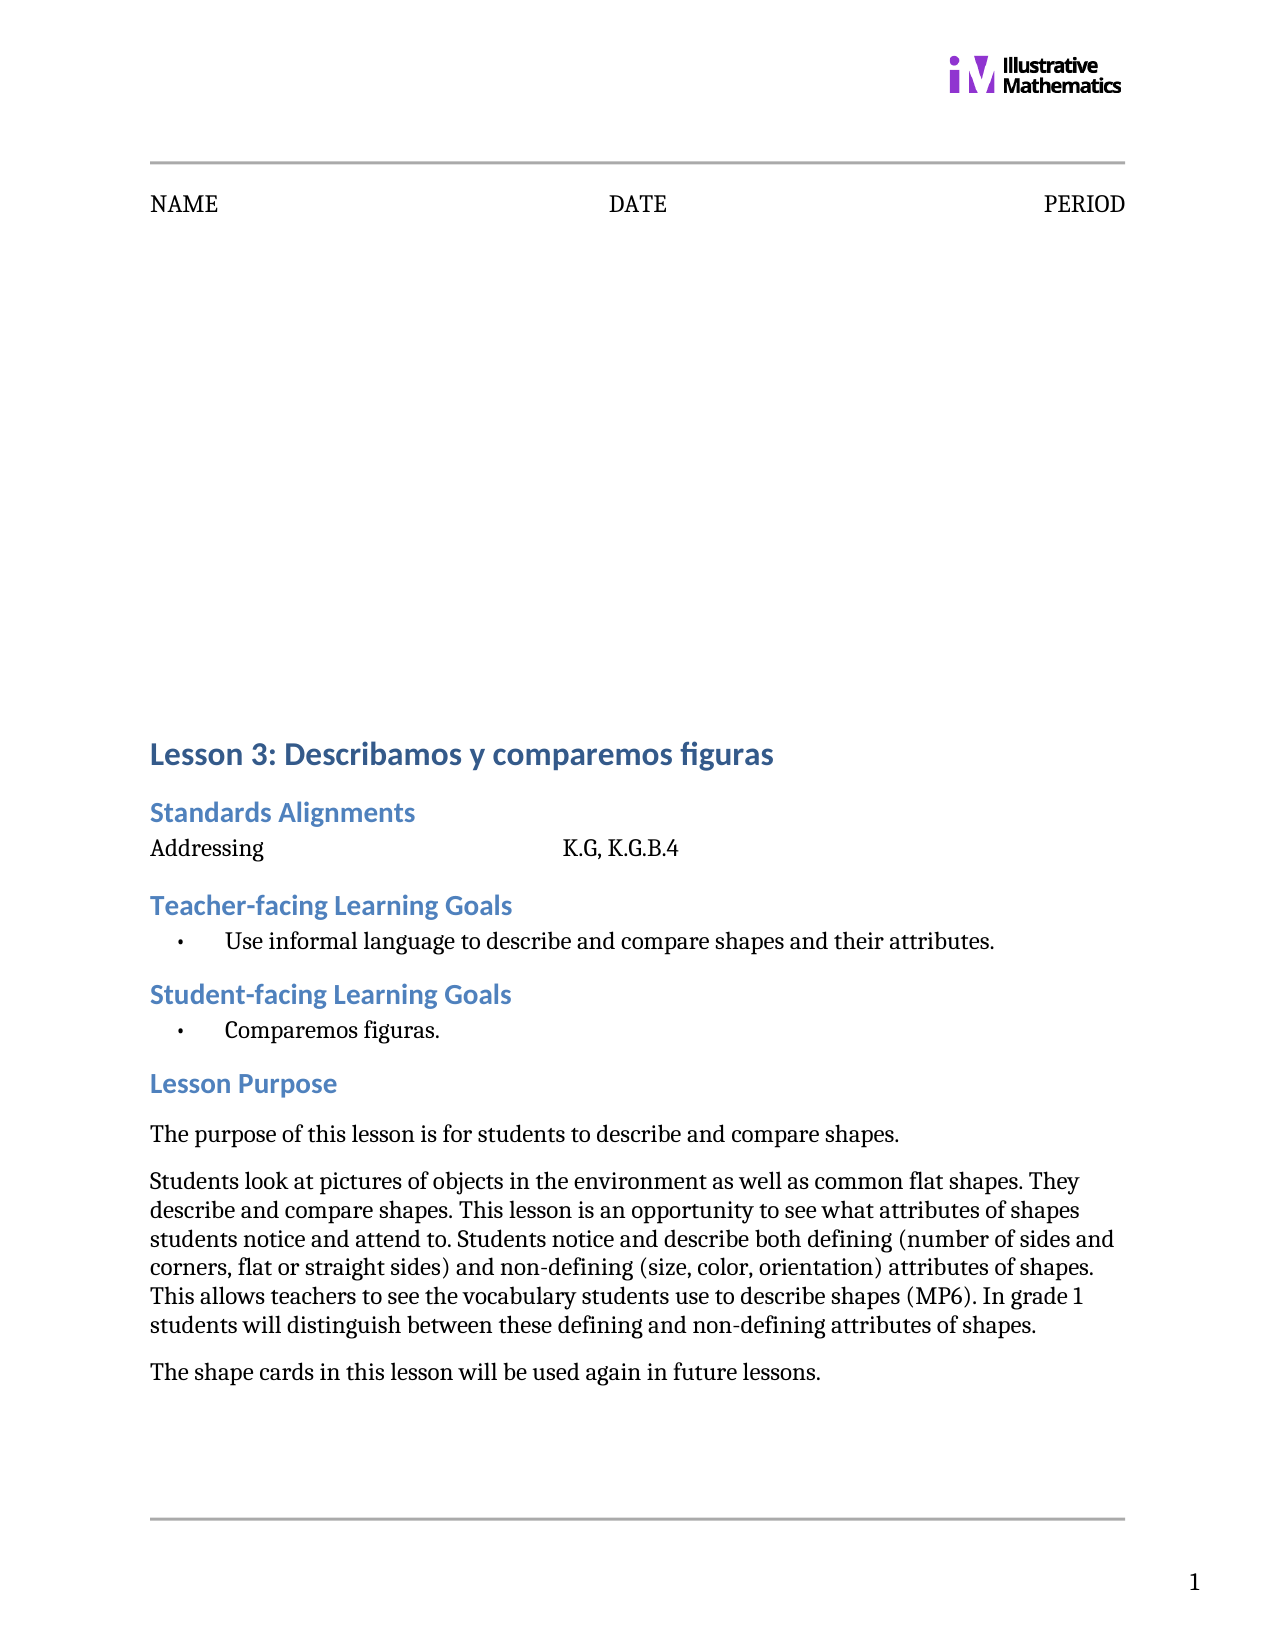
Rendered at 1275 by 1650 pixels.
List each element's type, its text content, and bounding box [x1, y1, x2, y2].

list Use informal language to describe and compare shapes and their attributes. [175, 927, 1125, 955]
table_header K.G, K.G.B.4 [551, 830, 964, 866]
subtitle Student-facing Learning Goals [150, 976, 1125, 1012]
subtitle Lesson Purpose [150, 1065, 1125, 1101]
subtitle Lesson 3: Describamos y comparemos figuras [150, 733, 1125, 774]
table_header Addressing [139, 830, 551, 866]
subtitle Teacher-facing Learning Goals [150, 887, 1125, 923]
picture [949, 55, 1121, 93]
text Students look at pictures of objects in the environment as well as common flat shapes. They describe and compare shapes. This lesson is an opportunity to see what attributes of shapes students notice and attend to. Students notice and describe both defining (number of sides and corners, flat or straight sides) and non-defining (size, color, orientation) attributes of shapes. This allows teachers to see the vocabulary students use to describe shapes (MP6). In grade 1 students will distinguish between these defining and non-defining attributes of shapes. [150, 1167, 1125, 1339]
subtitle Standards Alignments [150, 794, 1125, 830]
text The shape cards in this lesson will be used again in future lessons. [150, 1358, 1125, 1387]
text The purpose of this lesson is for students to describe and compare shapes. [150, 1119, 1125, 1148]
list Comparemos figuras. [175, 1016, 1125, 1044]
